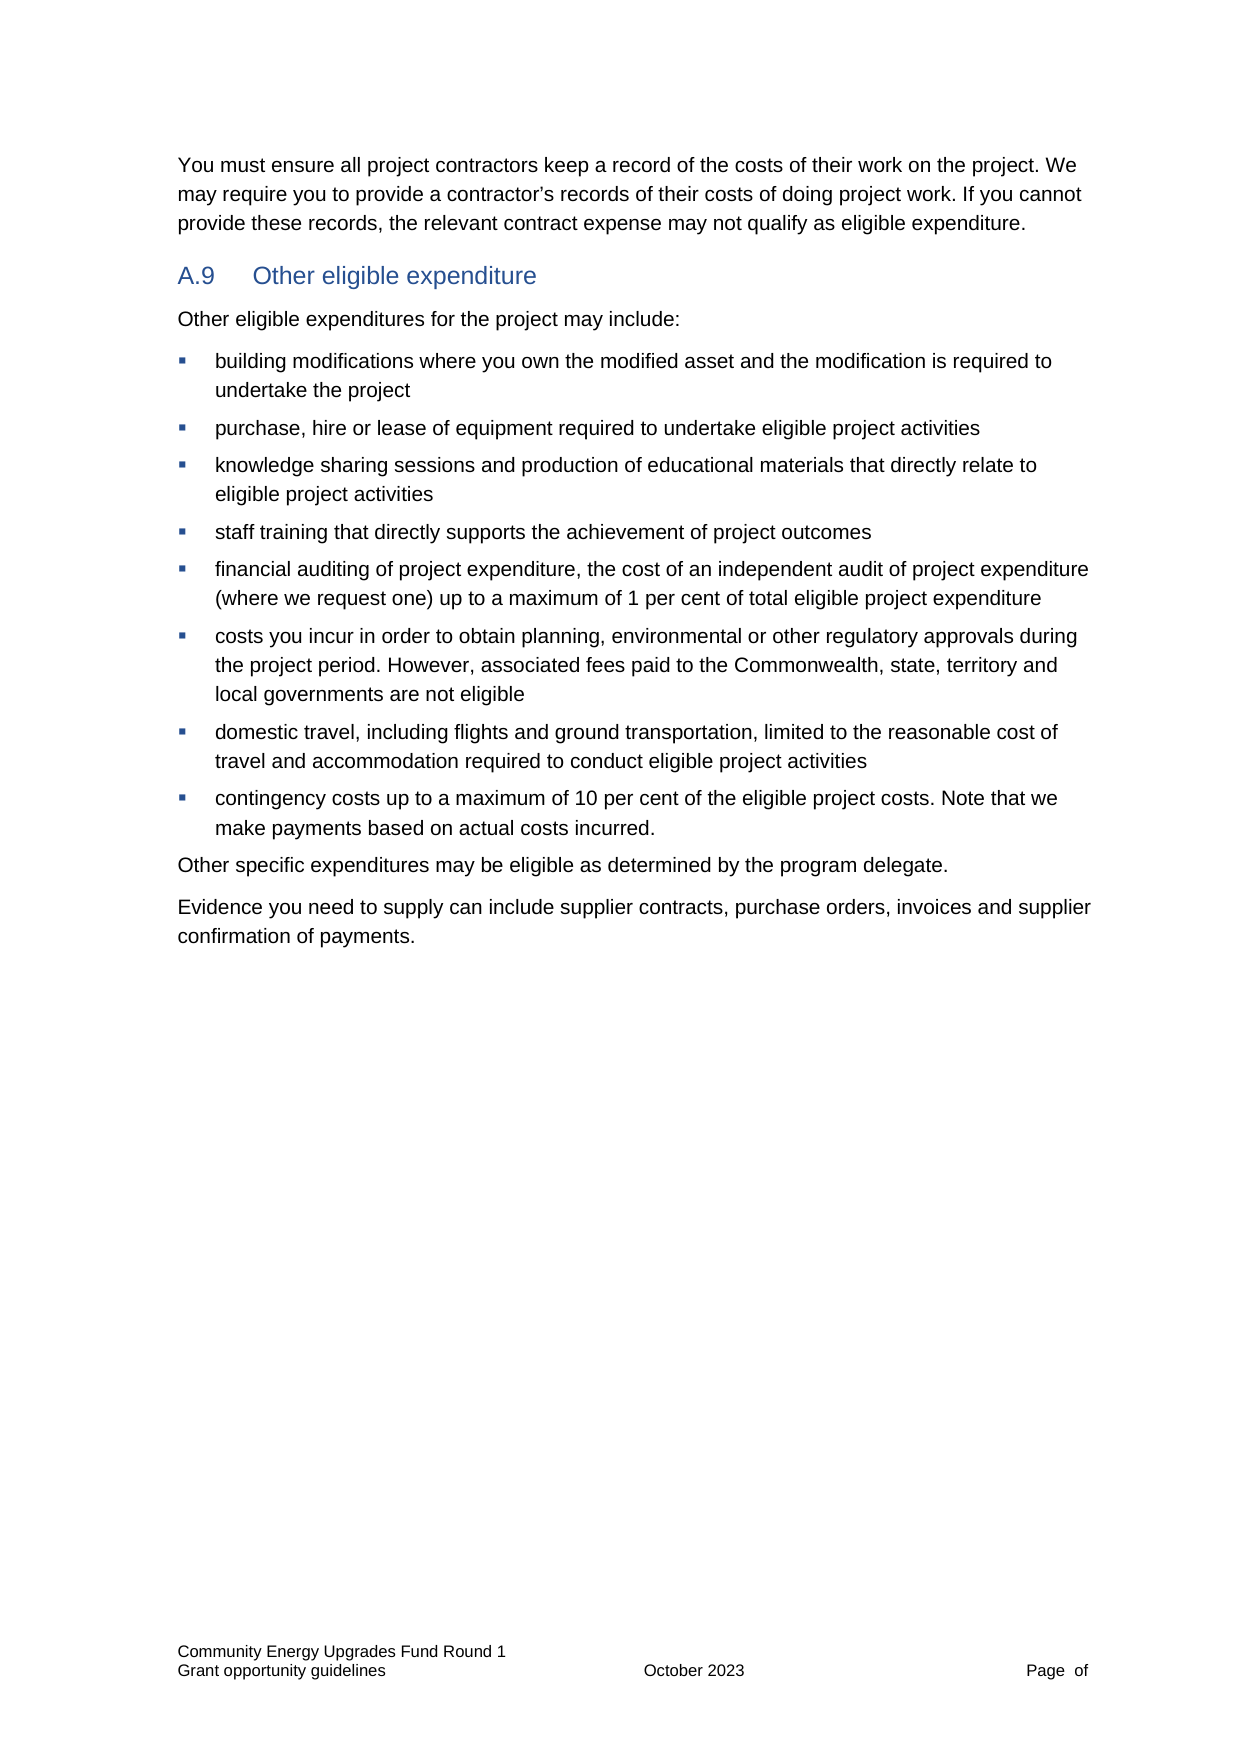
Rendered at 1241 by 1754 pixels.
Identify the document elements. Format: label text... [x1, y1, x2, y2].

list contingency costs up to a maximum of 10 per cent of the eligible project costs. Note that we make payments based on actual costs incurred. [177, 781, 1092, 839]
text Other specific expenditures may be eligible as determined by the program delegate. [177, 848, 1092, 877]
list knowledge sharing sessions and production of educational materials that directly relate to eligible project activities [177, 448, 1092, 506]
list financial auditing of project expenditure, the cost of an independent audit of project expenditure (where we request one) up to a maximum of 1 per cent of total eligible project expenditure [177, 552, 1092, 610]
list costs you incur in order to obtain planning, environmental or other regulatory approvals during the project period. However, associated fees paid to the Commonwealth, state, territory and local governments are not eligible [177, 618, 1092, 706]
text Evidence you need to supply can include supplier contracts, purchase orders, invoices and supplier confirmation of payments. [177, 889, 1092, 948]
list domestic travel, including flights and ground transportation, limited to the reasonable cost of travel and accommodation required to conduct eligible project activities [177, 714, 1092, 773]
list purchase, hire or lease of equipment required to undertake eligible project activities [177, 410, 1092, 439]
list building modifications where you own the modified asset and the modification is required to undertake the project [177, 343, 1092, 402]
text Other eligible expenditures for the project may include: [177, 302, 1092, 331]
list staff training that directly supports the achievement of project outcomes [177, 514, 1092, 543]
text You must ensure all project contractors keep a record of the costs of their work on the project. We may require you to provide a contractor’s records of their costs of doing project work. If you cannot provide these records, the relevant contract expense may not qualify as eligible expenditure. [177, 148, 1092, 235]
subtitle Other eligible expenditure [177, 260, 1092, 289]
